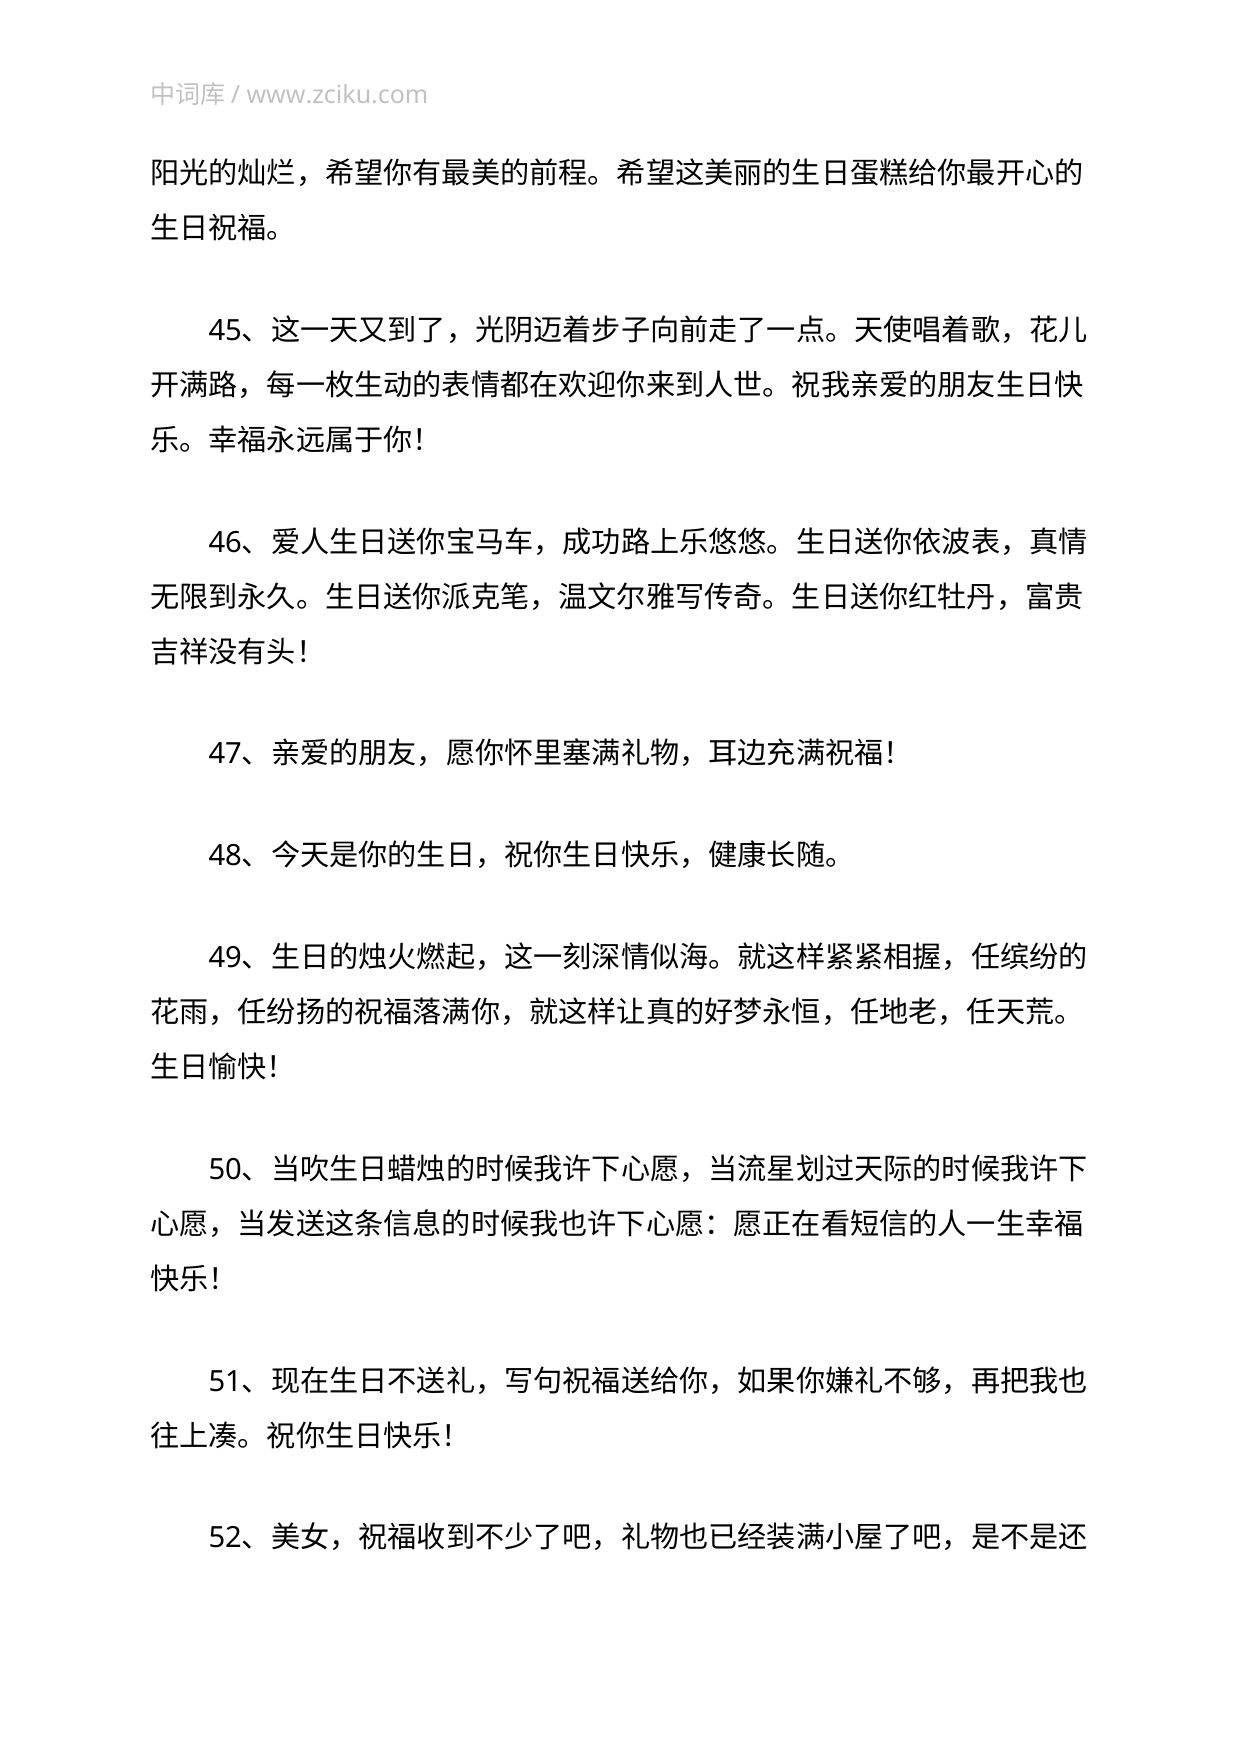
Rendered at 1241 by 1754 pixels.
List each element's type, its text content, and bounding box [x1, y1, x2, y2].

text 51、现在生日不送礼，写句祝福送给你，如果你嫌礼不够，再把我也往上凑。祝你生日快乐！ [150, 1357, 1090, 1454]
text 46、爱人生日送你宝马车，成功路上乐悠悠。生日送你依波表，真情无限到永久。生日送你派克笔，温文尔雅写传奇。生日送你红牡丹，富贵吉祥没有头！ [150, 518, 1090, 671]
text 47、亲爱的朋友，愿你怀里塞满礼物，耳边充满祝福！ [150, 730, 1090, 772]
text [150, 1514, 1090, 1556]
text 48、今天是你的生日，祝你生日快乐，健康长随。 [150, 832, 1090, 874]
text 49、生日的烛火燃起，这一刻深情似海。就这样紧紧相握，任缤纷的花雨，任纷扬的祝福落满你，就这样让真的好梦永恒，任地老，任天荒。生日愉快！ [150, 934, 1090, 1086]
text 50、当吹生日蜡烛的时候我许下心愿，当流星划过天际的时候我许下心愿，当发送这条信息的时候我也许下心愿：愿正在看短信的人一生幸福快乐！ [150, 1146, 1090, 1298]
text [150, 150, 1090, 247]
text 45、这一天又到了，光阴迈着步子向前走了一点。天使唱着歌，花儿开满路，每一枚生动的表情都在欢迎你来到人世。祝我亲爱的朋友生日快乐。幸福永远属于你！ [150, 307, 1090, 459]
